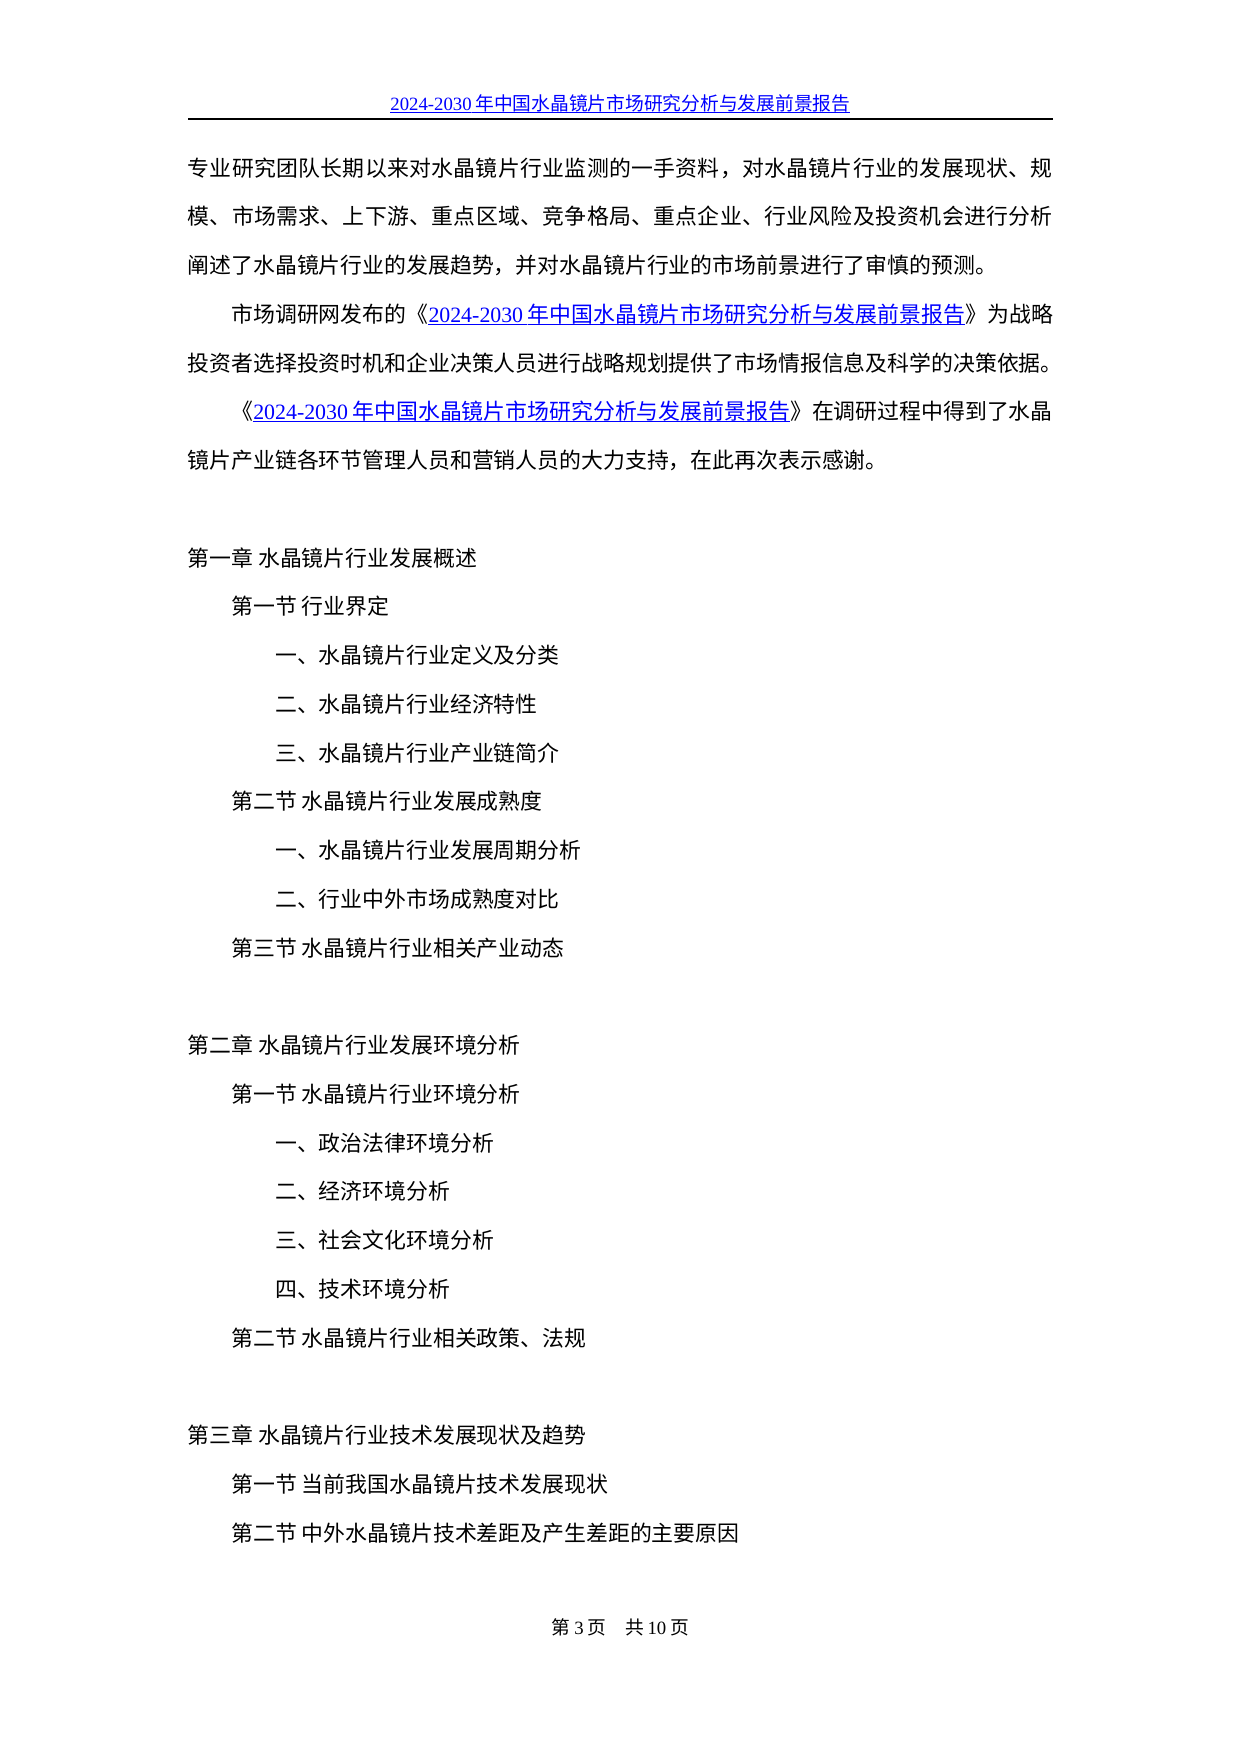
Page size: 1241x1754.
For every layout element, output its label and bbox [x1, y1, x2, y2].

text [187, 150, 1053, 1548]
